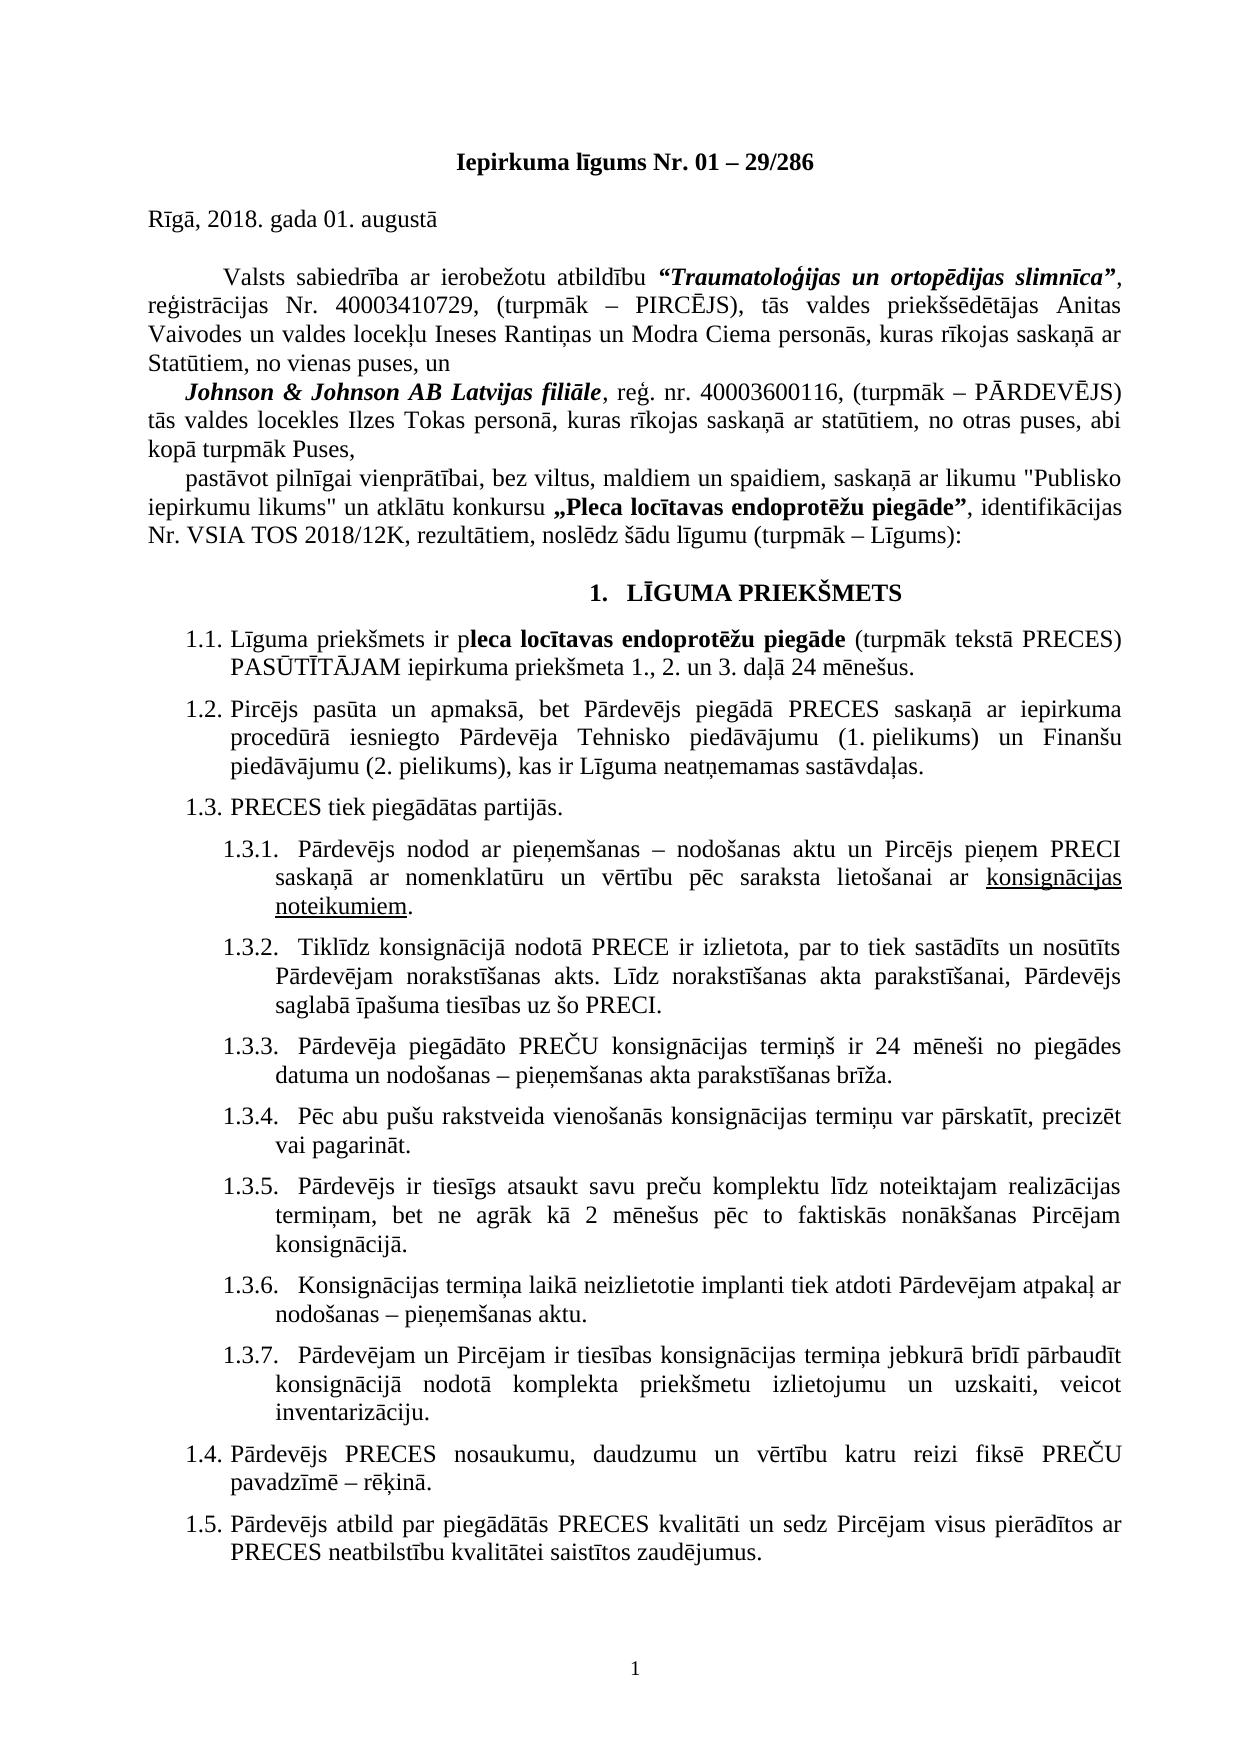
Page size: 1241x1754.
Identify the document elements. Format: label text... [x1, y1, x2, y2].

list Konsignācijas termiņa laikā neizlietotie implanti tiek atdoti Pārdevējam atpakaļ ar nodošanas – pieņemšanas aktu. [223, 1270, 1122, 1327]
text Rīgā, 2018. gada 01. augustā [148, 204, 1122, 233]
text pastāvot pilnīgai vienprātībai, bez viltus, maldiem un spaidiem, saskaņā ar likumu "Publisko iepirkumu likums" un atklātu konkursu „Pleca locītavas endoprotēžu piegāde”, identifikācijas Nr. VSIA TOS 2018/12K, rezultātiem, noslēdz šādu līgumu (turpmāk – Līgums): [148, 463, 1122, 549]
text Valsts sabiedrība ar ierobežotu atbildību “Traumatoloģijas un ortopēdijas slimnīca”, reģistrācijas Nr. 40003410729, (turpmāk – PIRCĒJS), tās valdes priekšsēdētājas Anitas Vaivodes un valdes locekļu Ineses Rantiņas un Modra Ciema personās, kuras rīkojas saskaņā ar Statūtiem, no vienas puses, un [148, 262, 1122, 377]
list Pēc abu pušu rakstveida vienošanās konsignācijas termiņu var pārskatīt, precizēt vai pagarināt. [223, 1101, 1122, 1159]
list Pārdevēja piegādāto PREČU konsignācijas termiņš ir 24 mēneši no piegādes datuma un nodošanas – pieņemšanas akta parakstīšanas brīža. [223, 1031, 1122, 1089]
list Pircējs pasūta un apmaksā, bet Pārdevējs piegādā preces saskaņā ar iepirkuma procedūrā iesniegto Pārdevēja Tehnisko piedāvājumu (1. pielikums) un Finanšu piedāvājumu (2. pielikums), kas ir Līguma neatņemamas sastāvdaļas. [185, 694, 1122, 780]
list Pārdevējam un Pircējam ir tiesības konsignācijas termiņa jebkurā brīdī pārbaudīt konsignācijā nodotā komplekta priekšmetu izlietojumu un uzskaiti, veicot inventarizāciju. [223, 1340, 1122, 1426]
list Tiklīdz konsignācijā nodotā PRECE ir izlietota, par to tiek sastādīts un nosūtīts Pārdevējam norakstīšanas akts. Līdz norakstīšanas akta parakstīšanai, Pārdevējs saglabā īpašuma tiesības uz šo PRECI. [223, 932, 1122, 1019]
list Pārdevējs ir tiesīgs atsaukt savu preču komplektu līdz noteiktajam realizācijas termiņam, bet ne agrāk kā 2 mēnešus pēc to faktiskās nonākšanas Pircējam konsignācijā. [223, 1171, 1122, 1257]
list Līguma priekšmets [369, 578, 1122, 607]
text Johnson & Johnson AB Latvijas filiāle, reģ. nr. 40003600116, (turpmāk – PĀRDEVĒJS) tās valdes locekles Ilzes Tokas personā, kuras rīkojas saskaņā ar statūtiem, no otras puses, abi kopā turpmāk Puses, [148, 377, 1122, 463]
list Pārdevējs Preces nosaukumu, daudzumu un vērtību katru reizi fiksē preču pavadzīmē – rēķinā. [185, 1439, 1122, 1496]
list PRECES tiek piegādātas partijās. [185, 792, 1122, 821]
list Pārdevējs atbild par piegādātās preces kvalitāti un sedz Pircējam visus pierādītos ar preces neatbilstību kvalitātei saistītos zaudējumus. [185, 1509, 1122, 1566]
list Pārdevējs nodod ar pieņemšanas – nodošanas aktu un Pircējs pieņem PRECI saskaņā ar nomenklatūru un vērtību pēc saraksta lietošanai ar konsignācijas noteikumiem. [223, 834, 1122, 920]
list Līguma priekšmets ir pleca locītavas endoprotēžu piegāde (turpmāk tekstā preCES) PASŪTĪTĀJAM iepirkuma priekšmeta 1., 2. un 3. daļā 24 mēnešus. [185, 624, 1122, 681]
text Iepirkuma līgums Nr. 01 – 29/286 [148, 147, 1122, 176]
